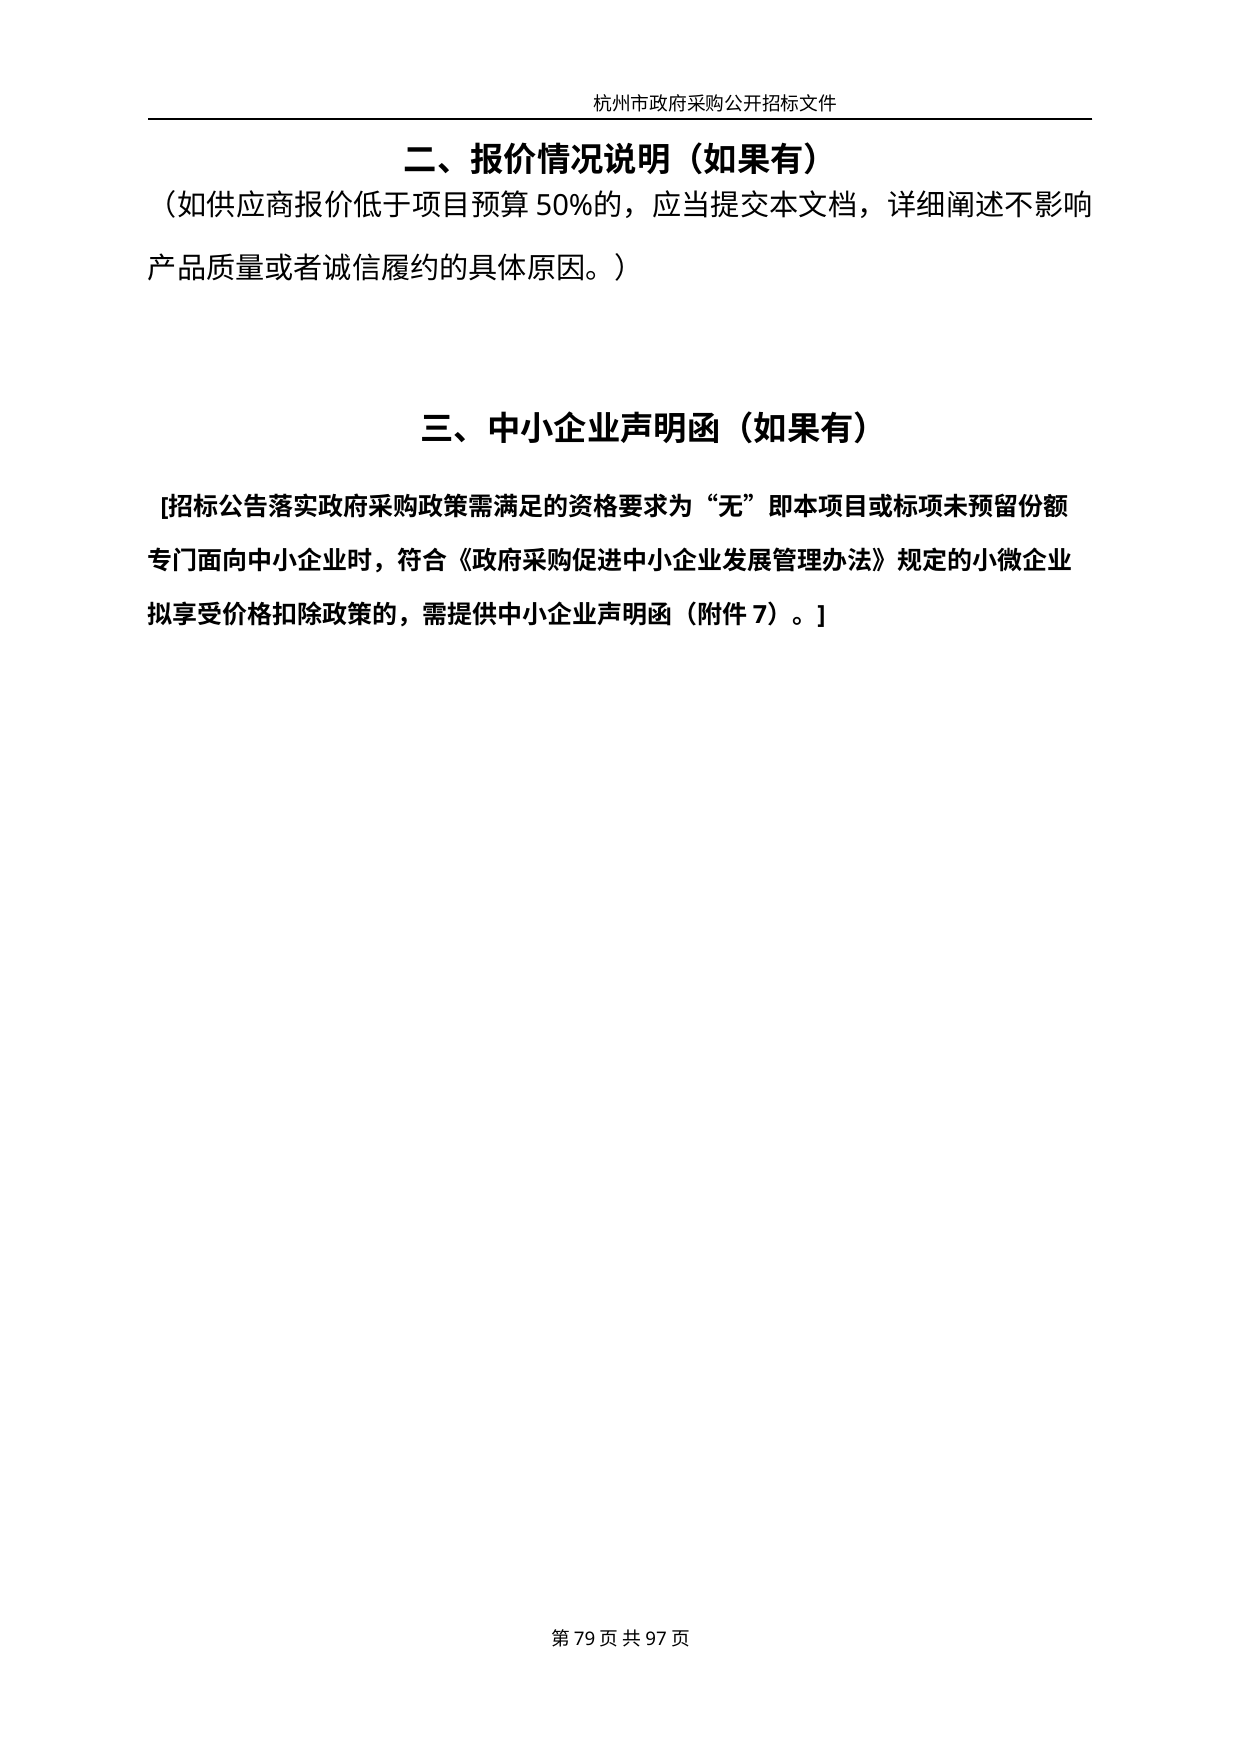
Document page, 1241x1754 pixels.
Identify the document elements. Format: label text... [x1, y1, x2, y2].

text [招标公告落实政府采购政策需满足的资格要求为“无”即本项目或标项未预留份额专门面向中小企业时，符合《政府采购促进中小企业发展管理办法》规定的小微企业拟享受价格扣除政策的，需提供中小企业声明函（附件7）。] [148, 486, 1092, 631]
text （如供应商报价低于项目预算50%的，应当提交本文档，详细阐述不影响产品质量或者诚信履约的具体原因。） [148, 181, 1092, 287]
text 三、中小企业声明函（如果有） [148, 401, 1092, 449]
text 二、报价情况说明（如果有） [148, 133, 1092, 181]
